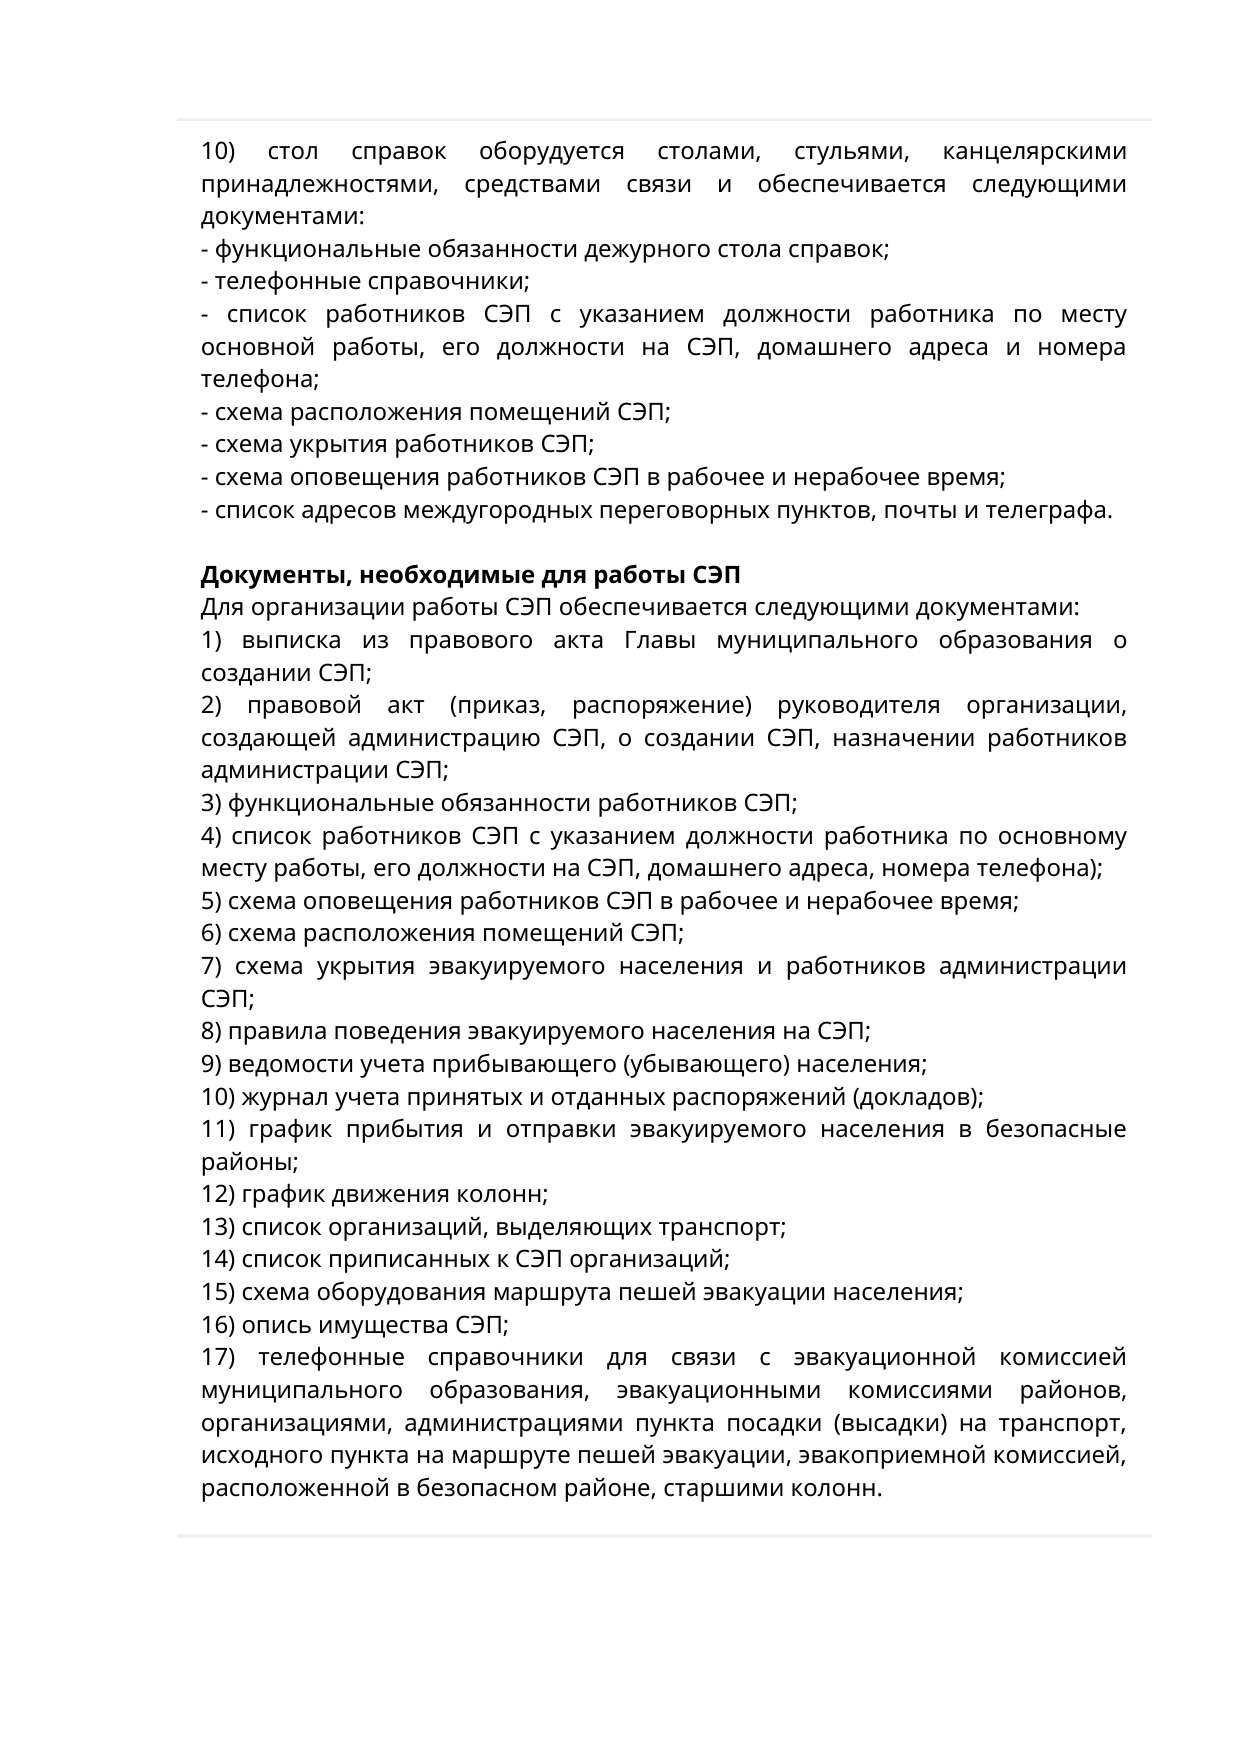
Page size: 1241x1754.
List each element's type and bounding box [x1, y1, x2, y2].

table_header [177, 121, 1152, 1534]
